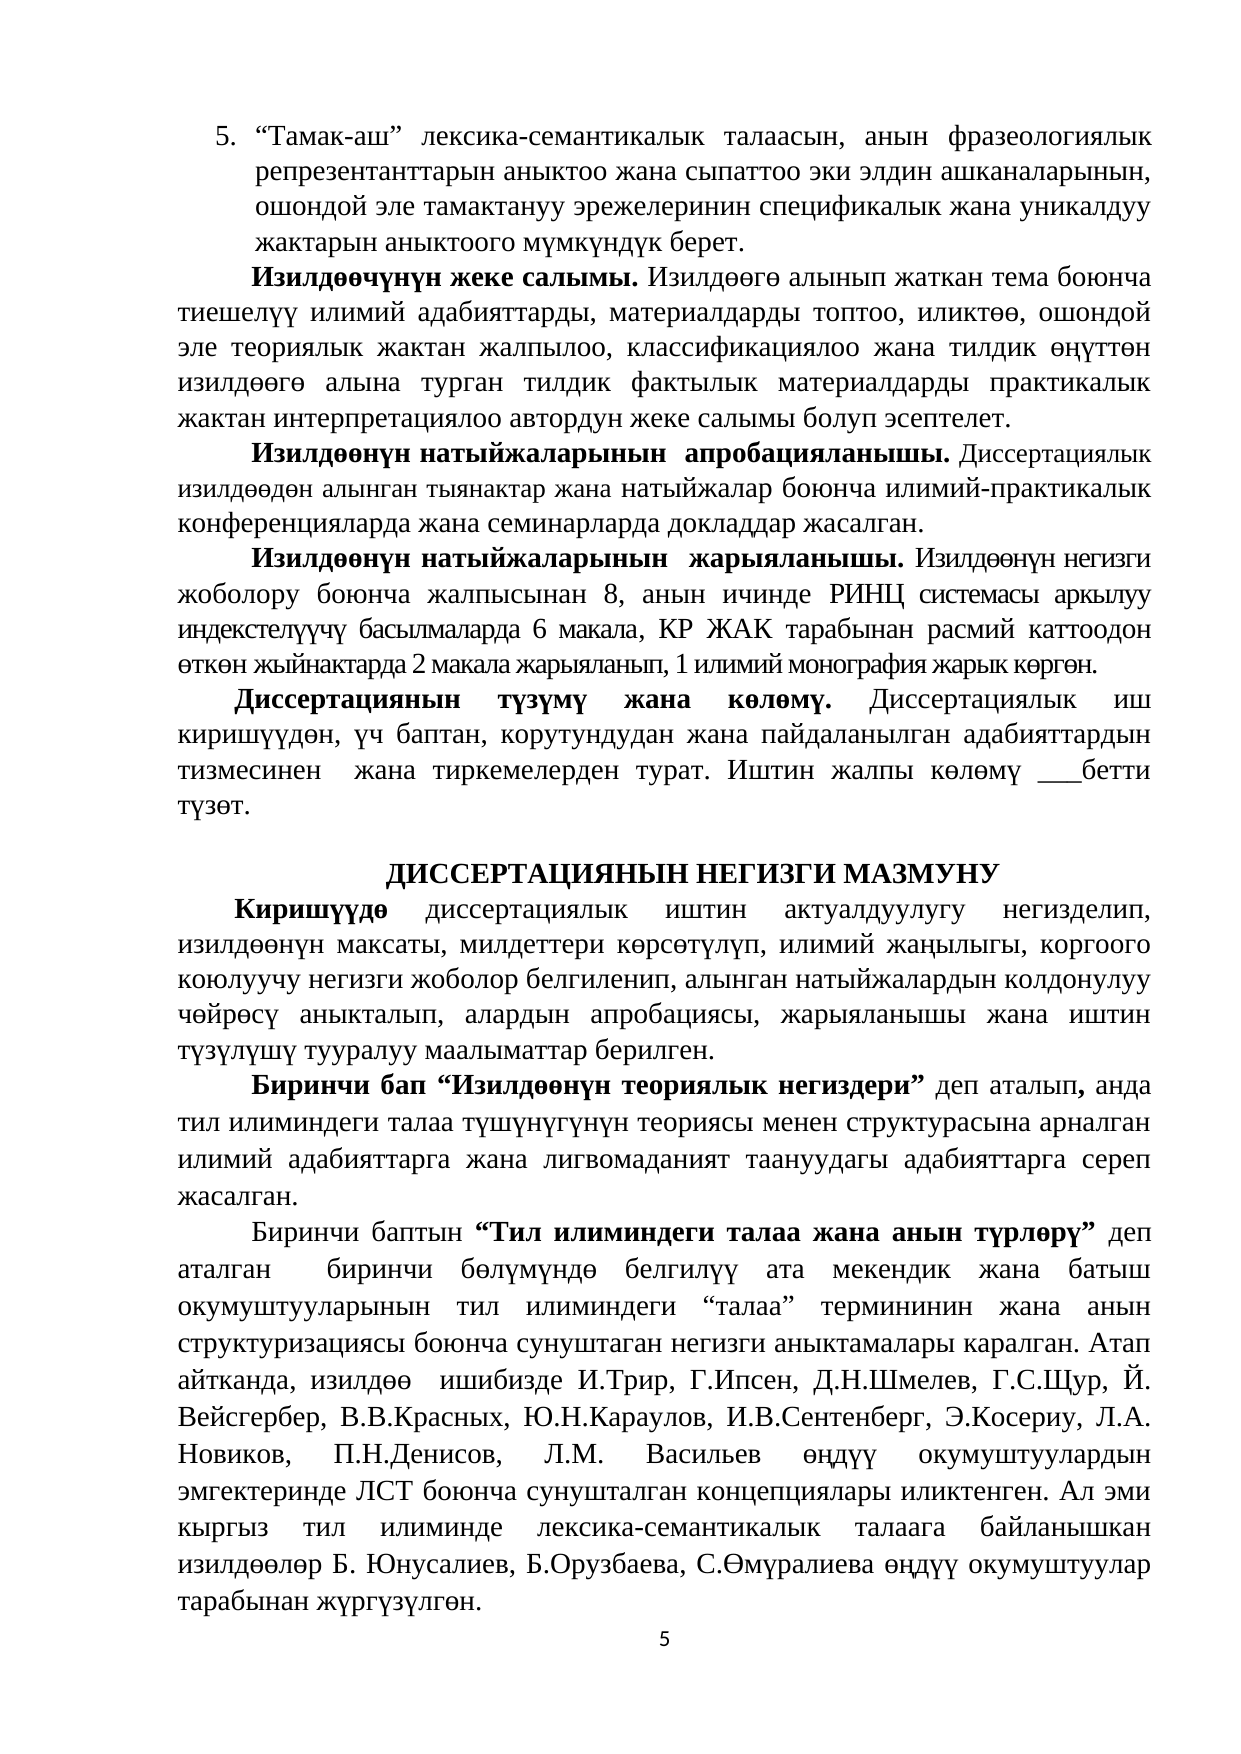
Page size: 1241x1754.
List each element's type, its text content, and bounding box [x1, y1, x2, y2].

list “Тамак-аш” лексика-семантикалык талаасын, анын фразеологиялык репрезентанттарын аныктоо жана сыпаттоо эки элдин ашканаларынын, ошондой эле тамактануу эрежелеринин спецификалык жана уникалдуу жактарын аныктоого мүмкүндүк берет. [215, 118, 1152, 257]
text Диссертациянын түзүмү жана көлөмү. Диссертациялык иш киришүүдөн, үч баптан, корутундудан жана пайдаланылган адабияттардын тизмесинен жана тиркемелерден турат. Иштин жалпы көлөмү ___бетти түзөт. [177, 681, 1152, 821]
text Биринчи баптын “Тил илиминдеги талаа жана анын түрлөрү” деп аталган биринчи бөлүмүндө белгилүү ата мекендик жана батыш окумуштууларынын тил илиминдеги “талаа” термининин жана анын структуризациясы боюнча сунуштаган негизги аныктамалары каралган. Атап айтканда, изилдөө ишибизде И.Трир, Г.Ипсен, Д.Н.Шмелев, Г.С.Щур, Й. Вейсгербер, В.​​В.Красных, Ю.Н.Караулов, И.В.Сентенберг, Э.Косериу, Л.А. Новиков, П.Н.Денисов, Л.М. Васильев өңдүү окумуштуулардын эмгектеринде ЛСТ боюнча сунушталган концепциялары иликтенген. Ал эми кыргыз тил илиминде лексика-семантикалык талаага байланышкан изилдөөлөр Б. Юнусалиев, Б.Орузбаева, С.Өмүралиева өңдүү окумуштуулар тарабынан жүргүзүлгөн. [177, 1214, 1152, 1617]
text ДИССЕРТАЦИЯНЫН НЕГИЗГИ МАЗМУНУ [177, 856, 1152, 889]
text Биринчи бап “Изилдөөнүн теориялык негиздери” деп аталып, анда тил илиминдеги талаа түшүнүгүнүн теориясы менен структурасына арналган илимий адабияттарга жана лигвомаданият таануудагы адабияттарга сереп жасалган. [177, 1067, 1152, 1211]
text Изилдөөчүнүн жеке салымы. Изилдөөгө алынып жаткан тема боюнча тиешелүү илимий адабияттарды, материалдарды топтоо, иликтөө, ошондой эле теориялык жактан жалпылоо, классификациялоо жана тилдик өңүттөн изилдөөгө алына турган тилдик фактылык материалдарды практикалык жактан интерпретациялоо автордун жеке салымы болуп эсептелет. [177, 259, 1152, 433]
text Киришүүдө диссертациялык иштин актуалдуулугу негизделип, изилдөөнүн максаты, милдеттери көрсөтүлүп, илимий жаңылыгы, коргоого коюлуучу негизги жоболор белгиленип, алынган натыйжалардын колдонулуу чөйрөсү аныкталып, алардын апробациясы, жарыяланышы жана иштин түзүлүшү тууралуу маалыматтар берилген. [177, 891, 1152, 1065]
text Изилдөөнүн натыйжаларынын апробацияланышы. Диссертациялык изилдөөдөн алынган тыянактар жана натыйжалар боюнча илимий-практикалык конференцияларда жана семинарларда докладдар жасалган. [177, 435, 1152, 539]
text Изилдөөнүн натыйжаларынын жарыяланышы. Изилдөөнүн негизги жоболору боюнча жалпысынан 8, анын ичинде РИНЦ системасы аркылуу индекстелүүчү басылмаларда 6 макала, КР ЖАК тарабынан расмий каттоодон өткөн жыйнактарда 2 макала жарыяланып, 1 илимий монография жарык көргөн. [177, 541, 1152, 680]
